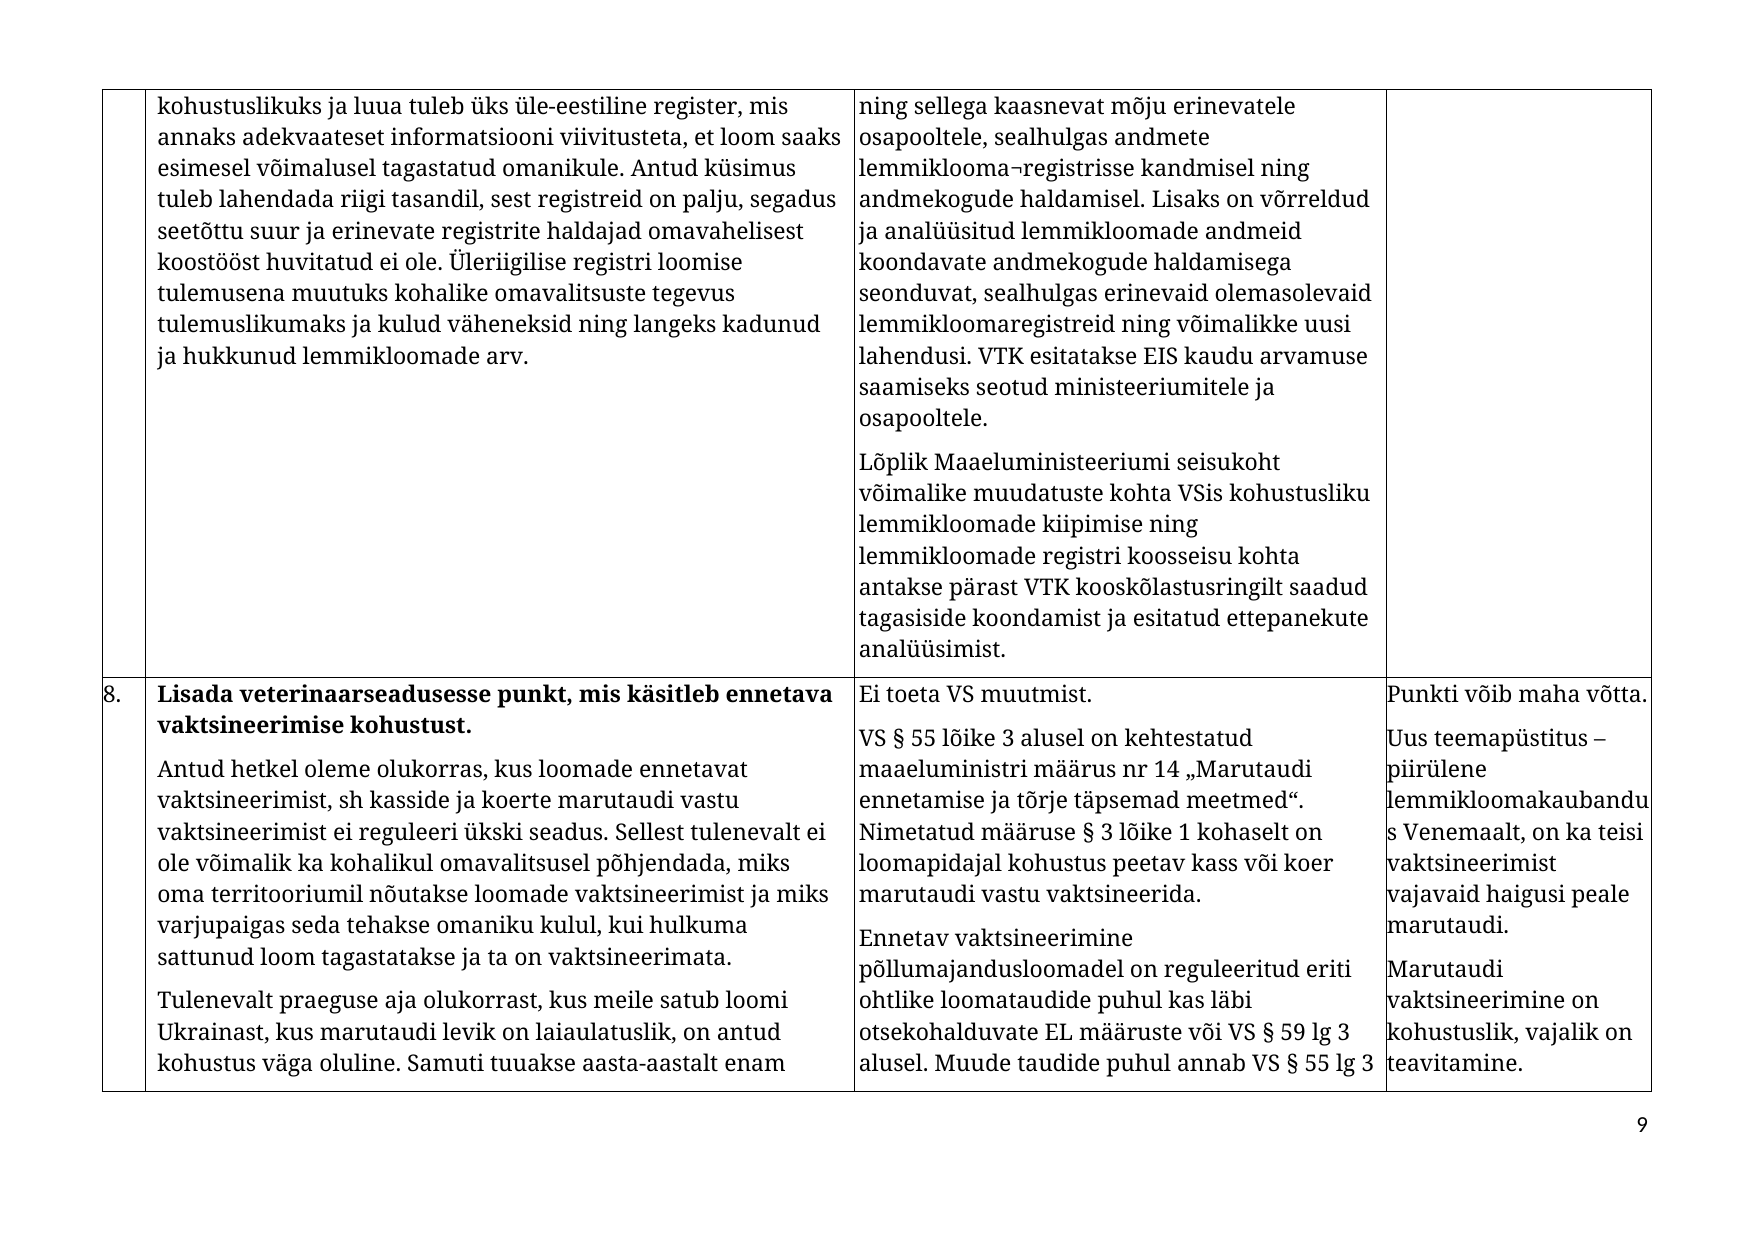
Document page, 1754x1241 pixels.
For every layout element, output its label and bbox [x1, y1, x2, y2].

table_cell [103, 678, 145, 1091]
table_cell [103, 90, 145, 677]
table_cell [1387, 90, 1651, 677]
table_cell [1387, 678, 1651, 1091]
table_cell [146, 678, 854, 1091]
table_cell [855, 678, 1386, 1091]
table_cell [146, 90, 854, 677]
table_cell [855, 90, 1386, 677]
